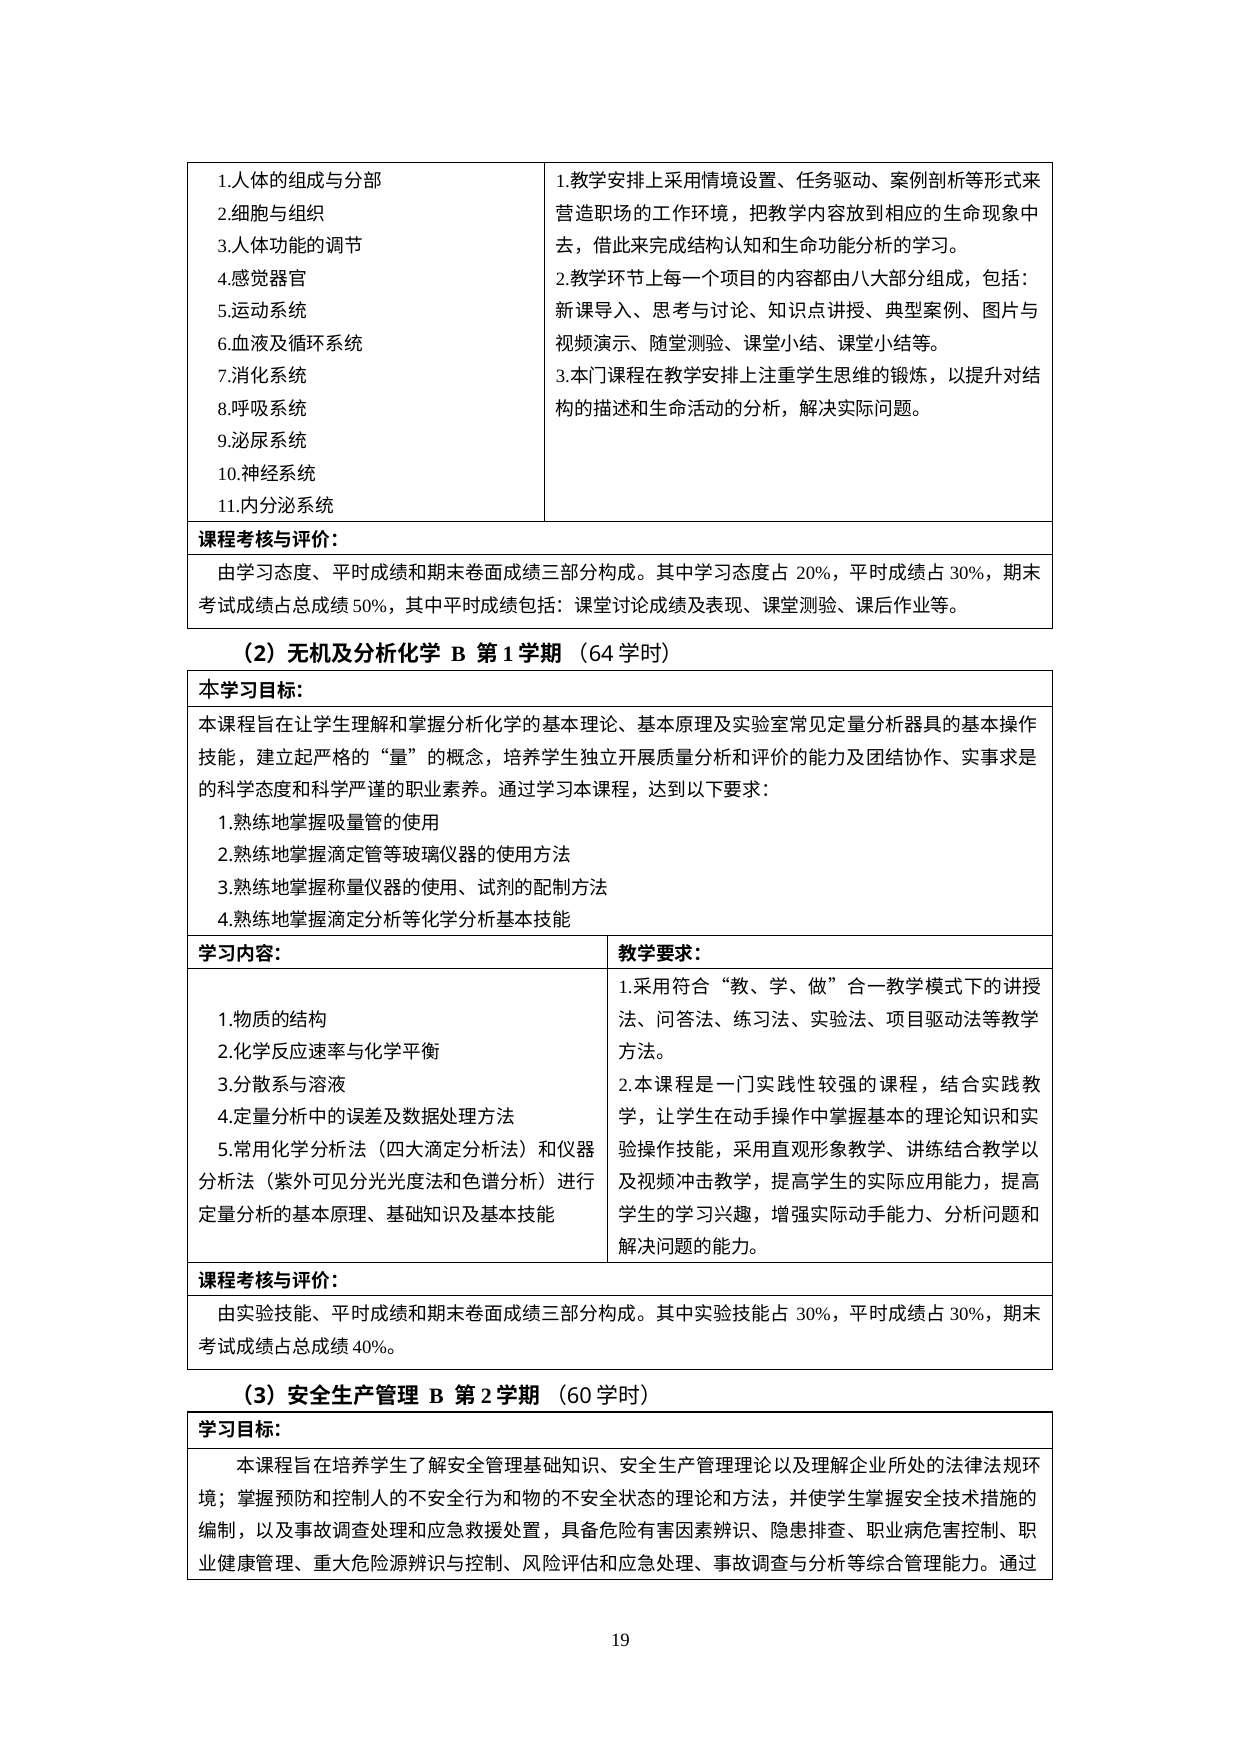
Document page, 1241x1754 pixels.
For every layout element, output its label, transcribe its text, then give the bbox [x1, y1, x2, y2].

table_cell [188, 1449, 1052, 1578]
table_cell 1.人体的组成与分部 2.细胞与组织 3.人体功能的调节 4.感觉器官 5.运动系统 6.血液及循环系统 7.消化系统 8.呼吸系统 9.泌尿系统 10.神经系统 11.内分泌系统 [188, 163, 544, 521]
table_cell 课程考核与评价： [188, 1263, 1052, 1295]
table_cell 由实验技能、平时成绩和期末卷面成绩三部分构成。其中实验技能占30%，平时成绩占30%，期末考试成绩占总成绩40%。 [188, 1296, 1052, 1369]
table_cell 1.教学安排上采用情境设置、任务驱动、案例剖析等形式来营造职场的工作环境，把教学内容放到相应的生命现象中去，借此来完成结构认知和生命功能分析的学习。 2.教学环节上每一个项目的内容都由八大部分组成，包括： 新课导入、思考与讨论、知识点讲授、典型案例、图片与视频演示、随堂测验、课堂小结、课堂小结等。 3.本门课程在教学安排上注重学生思维的锻炼，以提升对结构的描述和生命活动的分析，解决实际问题。 [545, 163, 1052, 521]
table_cell 由学习态度、平时成绩和期末卷面成绩三部分构成。其中学习态度占20%，平时成绩占30%，期末考试成绩占总成绩50%，其中平时成绩包括：课堂讨论成绩及表现、课堂测验、课后作业等。 [188, 555, 1052, 627]
text （2）无机及分析化学 B 第1学期 （64学时） [187, 629, 1053, 670]
table_header 本学习目标： [188, 671, 1052, 706]
table_cell 1.物质的结构 2.化学反应速率与化学平衡 3.分散系与溶液 4.定量分析中的误差及数据处理方法 5.常用化学分析法（四大滴定分析法）和仪器分析法（紫外可见分光光度法和色谱分析）进行定量分析的基本原理、基础知识及基本技能 [188, 969, 607, 1262]
table_header 学习目标： [188, 1413, 1052, 1447]
table_cell 1.采用符合“教、学、做”合一教学模式下的讲授法、问答法、练习法、实验法、项目驱动法等教学方法。 2.本课程是一门实践性较强的课程，结合实践教学，让学生在动手操作中掌握基本的理论知识和实验操作技能，采用直观形象教学、讲练结合教学以及视频冲击教学，提高学生的实际应用能力，提高学生的学习兴趣，增强实际动手能力、分析问题和解决问题的能力。 [608, 969, 1052, 1262]
table_cell 本课程旨在让学生理解和掌握分析化学的基本理论、基本原理及实验室常见定量分析器具的基本操作技能，建立起严格的“量”的概念，培养学生独立开展质量分析和评价的能力及团结协作、实事求是的科学态度和科学严谨的职业素养。通过学习本课程，达到以下要求： 1.熟练地掌握吸量管的使用 2.熟练地掌握滴定管等玻璃仪器的使用方法 3.熟练地掌握称量仪器的使用、试剂的配制方法 4.熟练地掌握滴定分析等化学分析基本技能 [188, 707, 1052, 935]
text （3）安全生产管理 B 第2学期 （60学时） [187, 1370, 1053, 1411]
table_cell 学习内容： [188, 936, 607, 968]
table_cell 课程考核与评价： [188, 522, 1052, 554]
table_cell 教学要求： [608, 936, 1052, 968]
